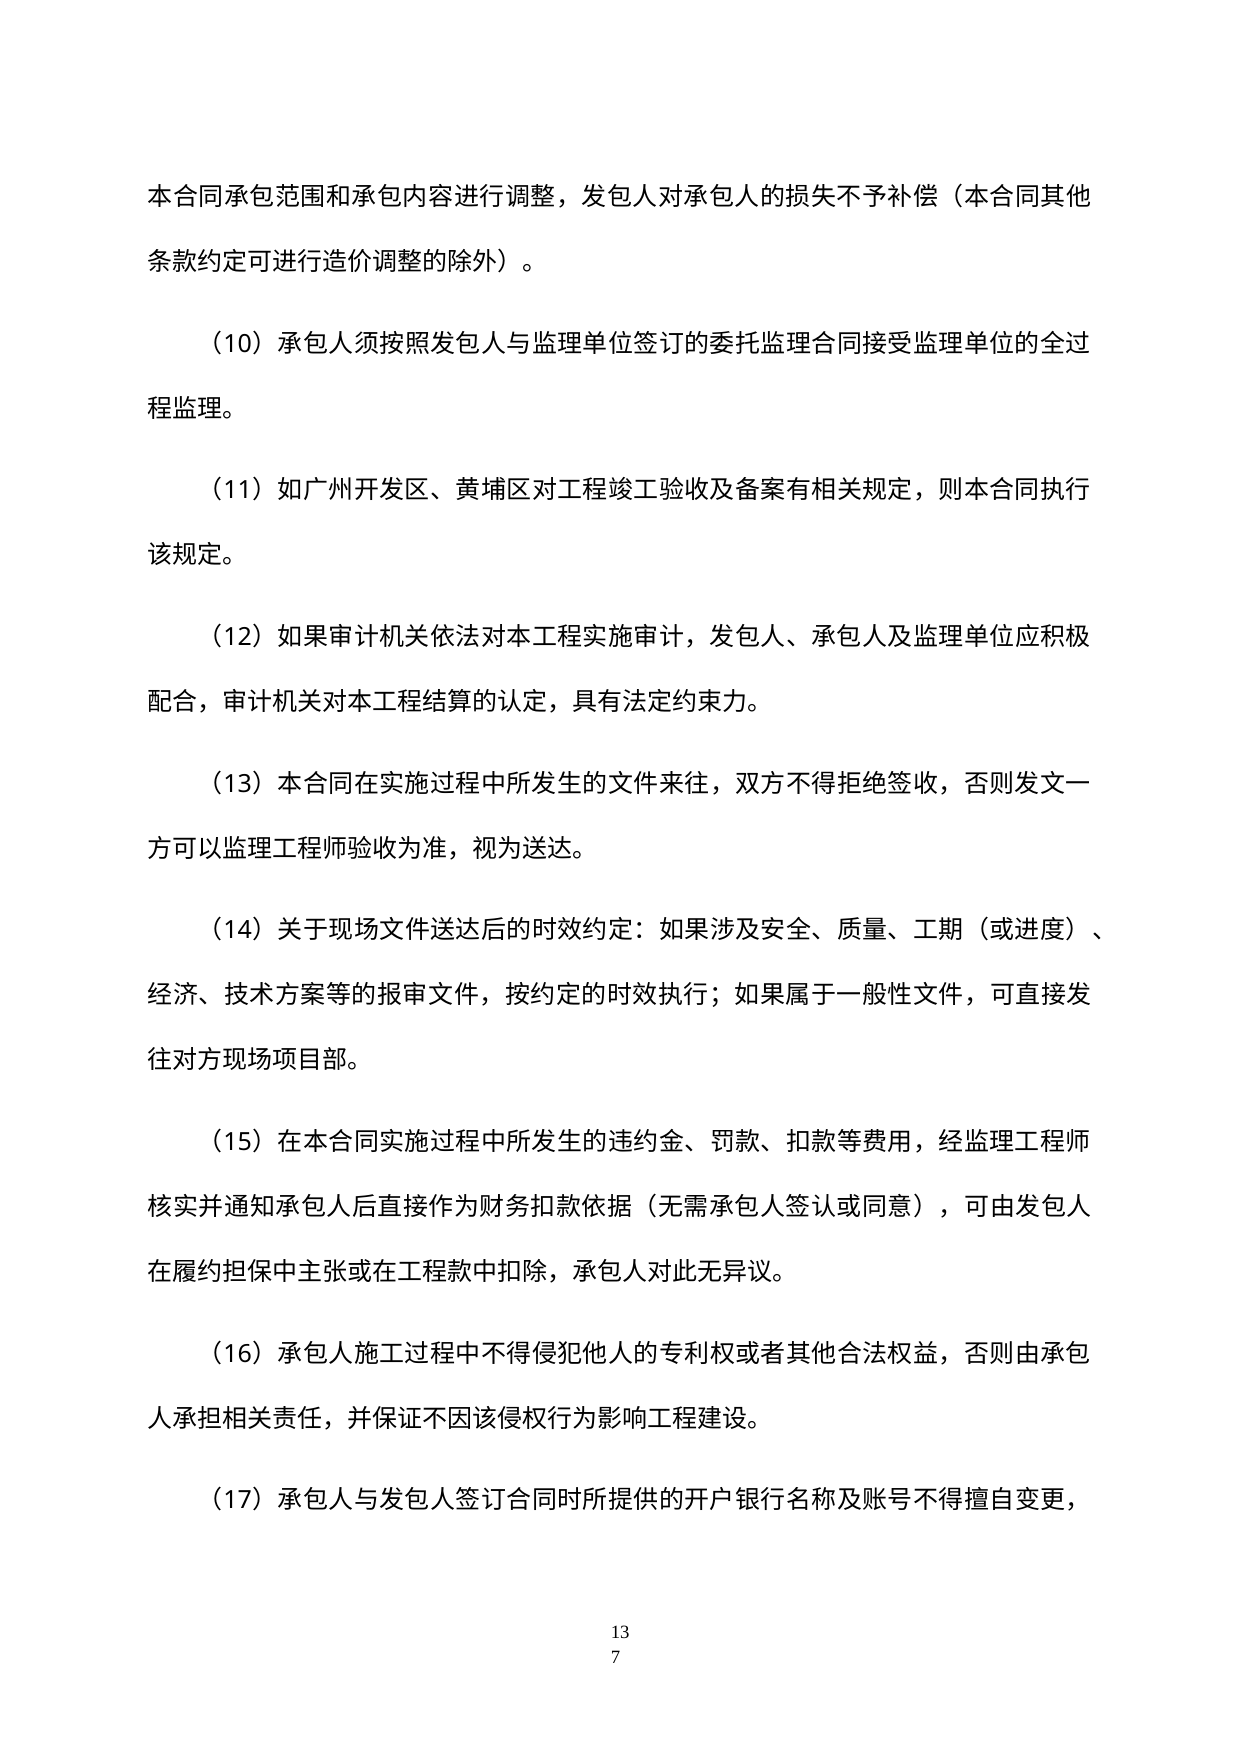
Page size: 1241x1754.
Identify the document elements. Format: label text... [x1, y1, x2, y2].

text （12）如果审计机关依法对本工程实施审计，发包人、承包人及监理单位应积极配合，审计机关对本工程结算的认定，具有法定约束力。 [148, 602, 1092, 732]
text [148, 162, 1092, 292]
text （13）本合同在实施过程中所发生的文件来往，双方不得拒绝签收，否则发文一方可以监理工程师验收为准，视为送达。 [148, 749, 1092, 879]
text （16）承包人施工过程中不得侵犯他人的专利权或者其他合法权益，否则由承包人承担相关责任，并保证不因该侵权行为影响工程建设。 [148, 1319, 1092, 1449]
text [148, 1465, 1092, 1530]
text （14）关于现场文件送达后的时效约定：如果涉及安全、质量、工期（或进度）、经济、技术方案等的报审文件，按约定的时效执行；如果属于一般性文件，可直接发往对方现场项目部。 [148, 895, 1092, 1090]
text （15）在本合同实施过程中所发生的违约金、罚款、扣款等费用，经监理工程师核实并通知承包人后直接作为财务扣款依据（无需承包人签认或同意），可由发包人在履约担保中主张或在工程款中扣除，承包人对此无异议。 [148, 1107, 1092, 1302]
text （11）如广州开发区、黄埔区对工程竣工验收及备案有相关规定，则本合同执行该规定。 [148, 455, 1092, 585]
text （10）承包人须按照发包人与监理单位签订的委托监理合同接受监理单位的全过程监理。 [148, 309, 1092, 439]
